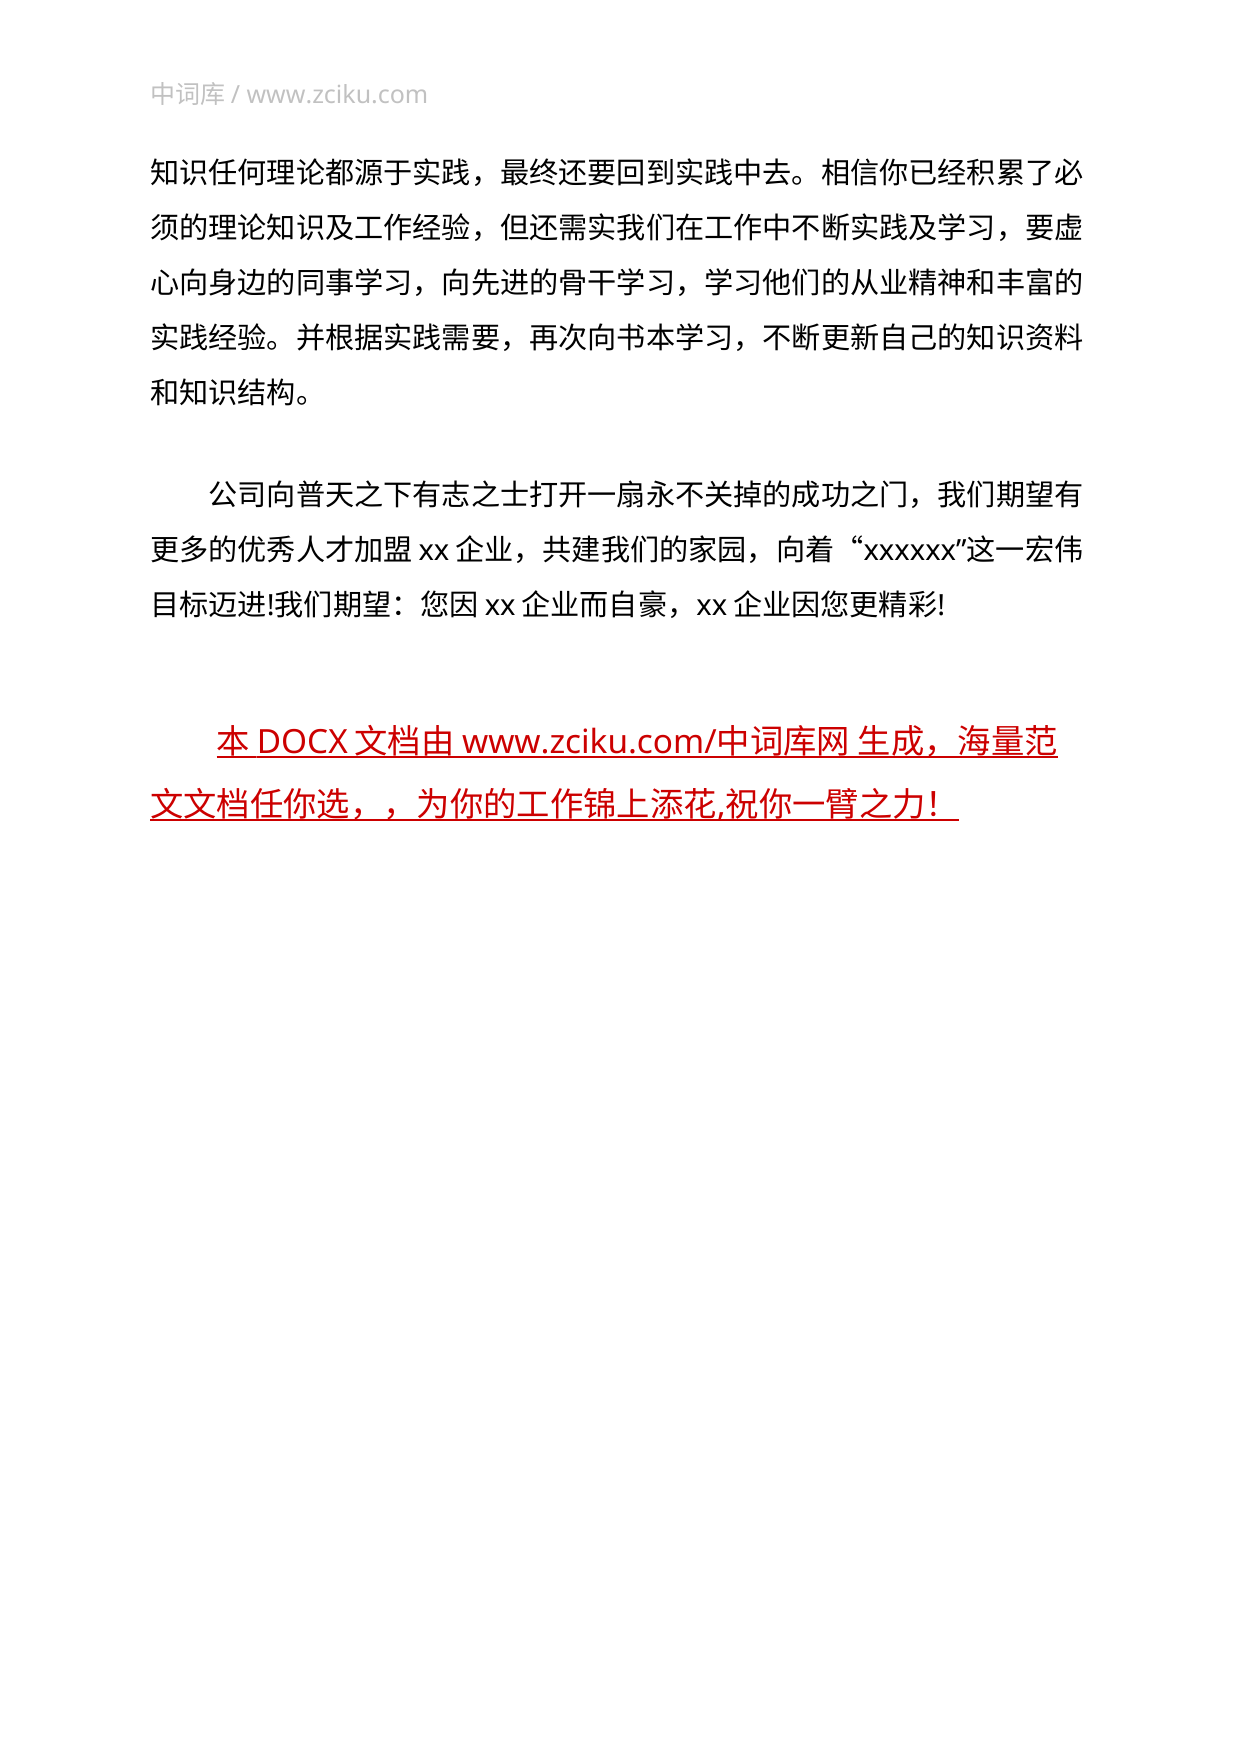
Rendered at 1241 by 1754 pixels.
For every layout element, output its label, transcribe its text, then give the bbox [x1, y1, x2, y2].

text 本DOCX文档由 www.zciku.com/中词库网 生成，海量范文文档任你选，，为你的工作锦上添花,祝你一臂之力！ [150, 714, 1090, 826]
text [150, 150, 1090, 412]
text 公司向普天之下有志之士打开一扇永不关掉的成功之门，我们期望有更多的优秀人才加盟xx企业，共建我们的家园，向着“xxxxxx”这一宏伟目标迈进!我们期望：您因xx企业而自豪，xx企业因您更精彩! [150, 471, 1090, 624]
